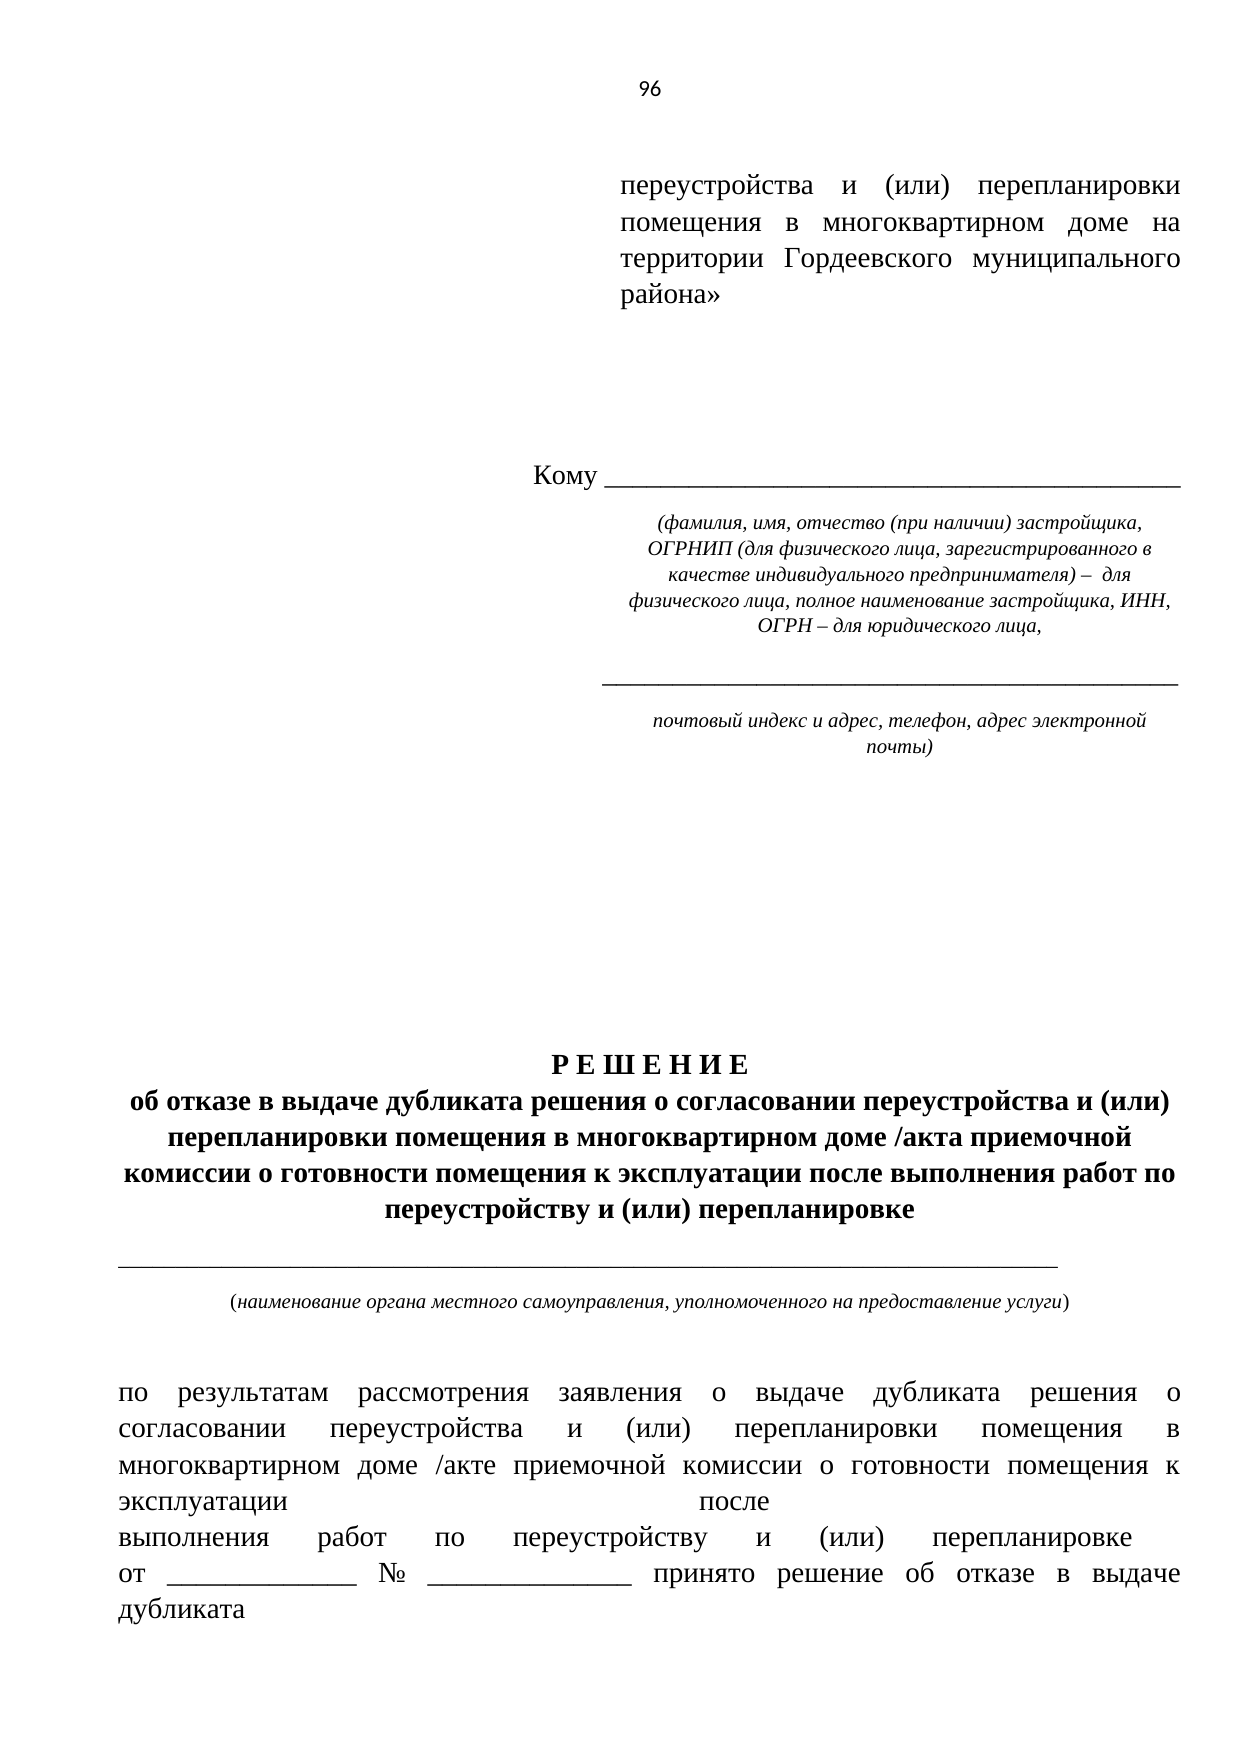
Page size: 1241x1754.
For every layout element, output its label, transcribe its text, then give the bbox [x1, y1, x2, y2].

text __________________________________________________________________________________ [118, 1244, 1181, 1271]
text (наименование органа местного самоуправления, уполномоченного на предоставление услуги) [118, 1289, 1181, 1313]
text _________________________________________ [118, 656, 1181, 688]
text по результатам рассмотрения заявления о выдаче дубликата решения о согласовании переустройства и (или) перепланировки помещения в многоквартирном доме /акте приемочной комиссии о готовности помещения к эксплуатации после выполнения работ по переустройству и (или) перепланировке от _____________ № ______________ принято решение об отказе в выдаче дубликата [118, 1374, 1181, 1625]
text Р Е Ш Е Н И Е об отказе в выдаче дубликата решения о согласовании переустройства и (или) перепланировки помещения в многоквартирном доме /акта приемочной комиссии о готовности помещения к эксплуатации после выполнения работ по переустройству и (или) перепланировке [118, 1047, 1181, 1225]
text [620, 167, 1181, 309]
text (фамилия, имя, отчество (при наличии) застройщика, ОГРНИП (для физического лица, зарегистрированного в качестве индивидуального предпринимателя) – для физического лица, полное наименование застройщика, ИНН, ОГРН – для юридического лица, [620, 510, 1181, 637]
text почтовый индекс и адрес, телефон, адрес электронной почты) [620, 708, 1181, 758]
text Кому _________________________________________ [118, 458, 1181, 491]
